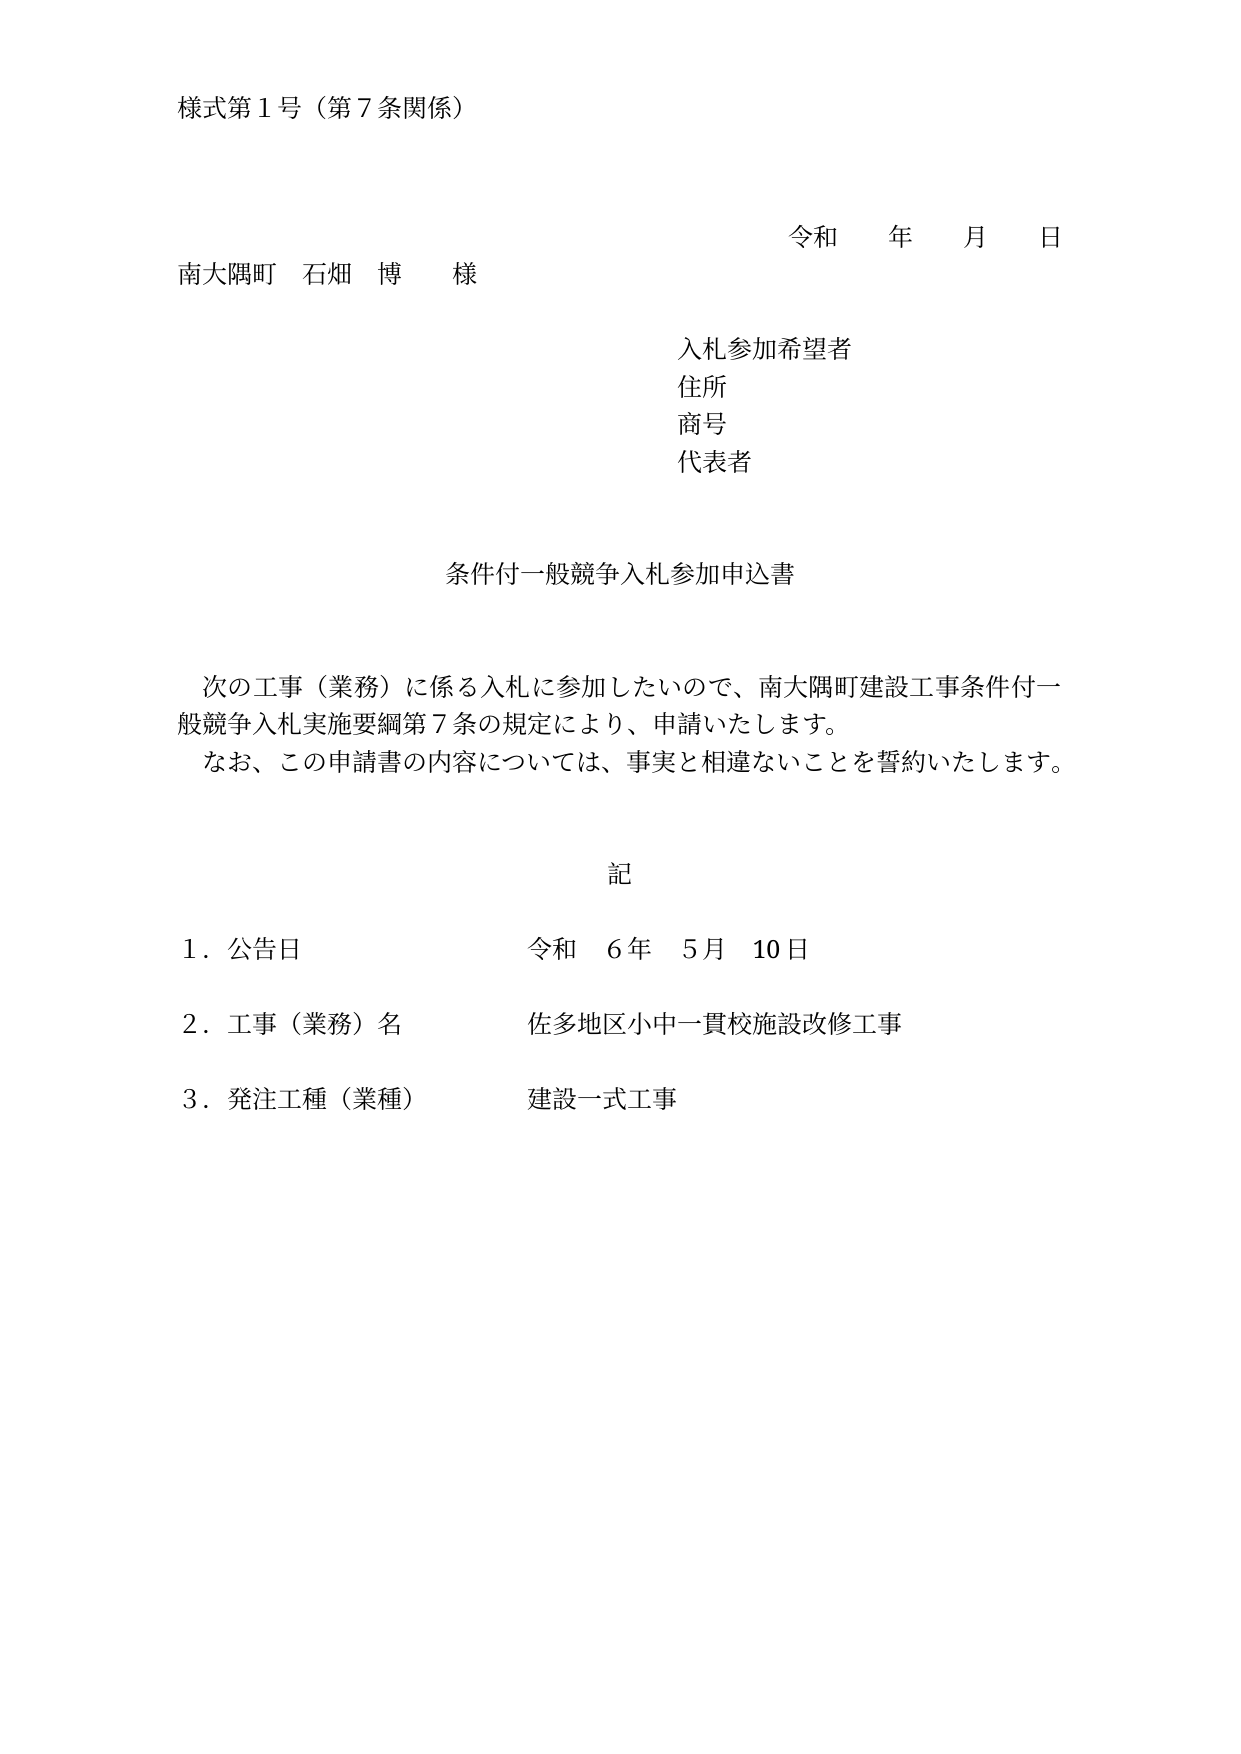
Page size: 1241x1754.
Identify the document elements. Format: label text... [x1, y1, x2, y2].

text 住所 [177, 367, 1063, 404]
text 次の工事（業務）に係る入札に参加したいので、南大隅町建設工事条件付一般競争入札実施要綱第７条の規定により、申請いたします。 [177, 667, 1063, 742]
text 入札参加希望者 [177, 329, 1063, 367]
text ２．工事（業務）名 佐多地区小中一貫校施設改修工事 [177, 1004, 1063, 1042]
text １．公告日 令和 ６年 ５月 10日 [177, 929, 1063, 967]
text 条件付一般競争入札参加申込書 [177, 554, 1063, 592]
text なお、この申請書の内容については、事実と相違ないことを誓約いたします。 [177, 742, 1063, 779]
text ３．発注工種（業種） 建設一式工事 [177, 1079, 1063, 1117]
subtitle 記 [177, 854, 1063, 892]
text 南大隅町 石畑 博 様 [177, 254, 1063, 292]
text 商号 [177, 404, 1063, 442]
text 令和 年 月 日 [177, 217, 1063, 254]
text 代表者 [177, 442, 1063, 479]
